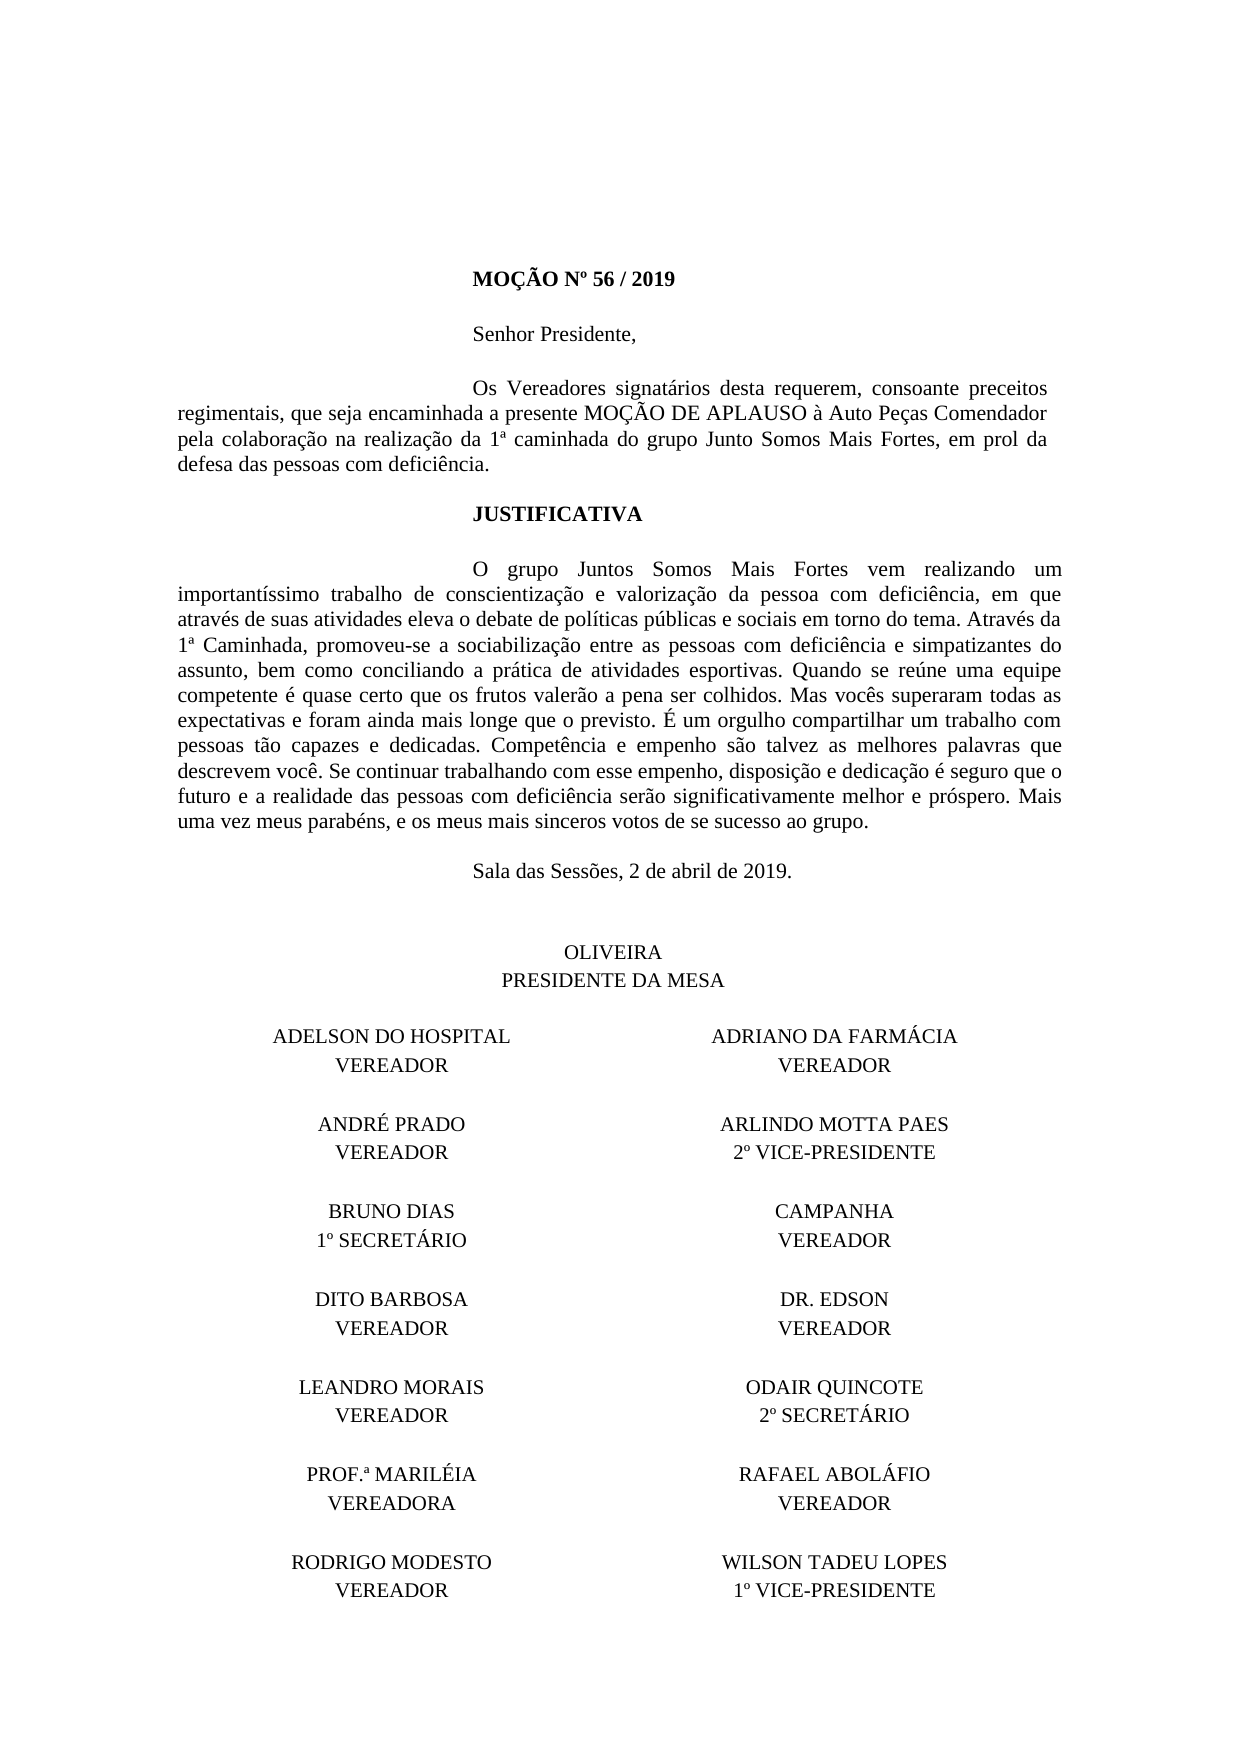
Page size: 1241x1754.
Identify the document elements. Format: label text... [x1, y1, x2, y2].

table_cell 2º SECRETÁRIO [613, 1403, 1056, 1462]
table_cell DITO BARBOSA [170, 1287, 613, 1315]
table_cell VEREADOR [613, 1491, 1056, 1550]
table_cell VEREADOR [170, 1403, 613, 1462]
table_cell VEREADOR [170, 1578, 613, 1602]
text O grupo Juntos Somos Mais Fortes vem realizando um importantíssimo trabalho de conscientização e valorização da pessoa com deficiência, em que através de suas atividades eleva o debate de políticas públicas e sociais em torno do tema. Através da 1ª Caminhada, promoveu-se a sociabilização entre as pessoas com deficiência e simpatizantes do assunto, bem como conciliando a prática de atividades esportivas. Quando se reúne uma equipe competente é quase certo que os frutos valerão a pena ser colhidos. Mas vocês superaram todas as expectativas e foram ainda mais longe que o previsto. É um orgulho compartilhar um trabalho com pessoas tão capazes e dedicadas. Competência e empenho são talvez as melhores palavras que descrevem você. Se continuar trabalhando com esse empenho, disposição e dedicação é seguro que o futuro e a realidade das pessoas com deficiência serão significativamente melhor e próspero. Mais uma vez meus parabéns, e os meus mais sinceros votos de se sucesso ao grupo. [177, 556, 1063, 833]
table_cell VEREADOR [613, 1053, 1056, 1112]
table_cell CAMPANHA [613, 1200, 1056, 1228]
table_cell PRESIDENTE DA MESA [170, 968, 1056, 997]
table_header OLIVEIRA [170, 913, 1056, 968]
table_cell ANDRÉ PRADO [170, 1112, 613, 1140]
text Os Vereadores signatários desta requerem, consoante preceitos regimentais, que seja encaminhada a presente MOÇÃO DE APLAUSO à Auto Peças Comendador pela colaboração na realização da 1ª caminhada do grupo Junto Somos Mais Fortes, em prol da defesa das pessoas com deficiência. [177, 375, 1048, 476]
table_header ADRIANO DA FARMÁCIA [613, 1024, 1056, 1053]
table_cell PROF.ª MARILÉIA [170, 1462, 613, 1491]
table_cell WILSON TADEU LOPES [613, 1550, 1056, 1578]
table_cell VEREADOR [170, 1315, 613, 1375]
table_header ADELSON DO HOSPITAL [170, 1024, 613, 1053]
table_cell RAFAEL ABOLÁFIO [613, 1462, 1056, 1491]
text Senhor Presidente, [472, 321, 1063, 346]
table_cell BRUNO DIAS [170, 1200, 613, 1228]
table_cell 2º VICE-PRESIDENTE [613, 1140, 1056, 1199]
table_cell 1º SECRETÁRIO [170, 1228, 613, 1287]
table_cell VEREADOR [613, 1228, 1056, 1287]
text MOÇÃO Nº 56 / 2019 [472, 266, 1063, 291]
table_cell VEREADOR [613, 1315, 1056, 1375]
table_cell DR. EDSON [613, 1287, 1056, 1315]
table_cell LEANDRO MORAIS [170, 1375, 613, 1403]
table_cell ARLINDO MOTTA PAES [613, 1112, 1056, 1140]
table_cell VEREADORA [170, 1491, 613, 1550]
table_cell VEREADOR [170, 1140, 613, 1199]
text JUSTIFICATIVA [177, 501, 1063, 526]
table_cell VEREADOR [170, 1053, 613, 1112]
table_cell 1º VICE-PRESIDENTE [613, 1578, 1056, 1602]
text Sala das Sessões, 2 de abril de 2019. [472, 858, 1063, 884]
table_cell RODRIGO MODESTO [170, 1550, 613, 1578]
table_cell ODAIR QUINCOTE [613, 1375, 1056, 1403]
